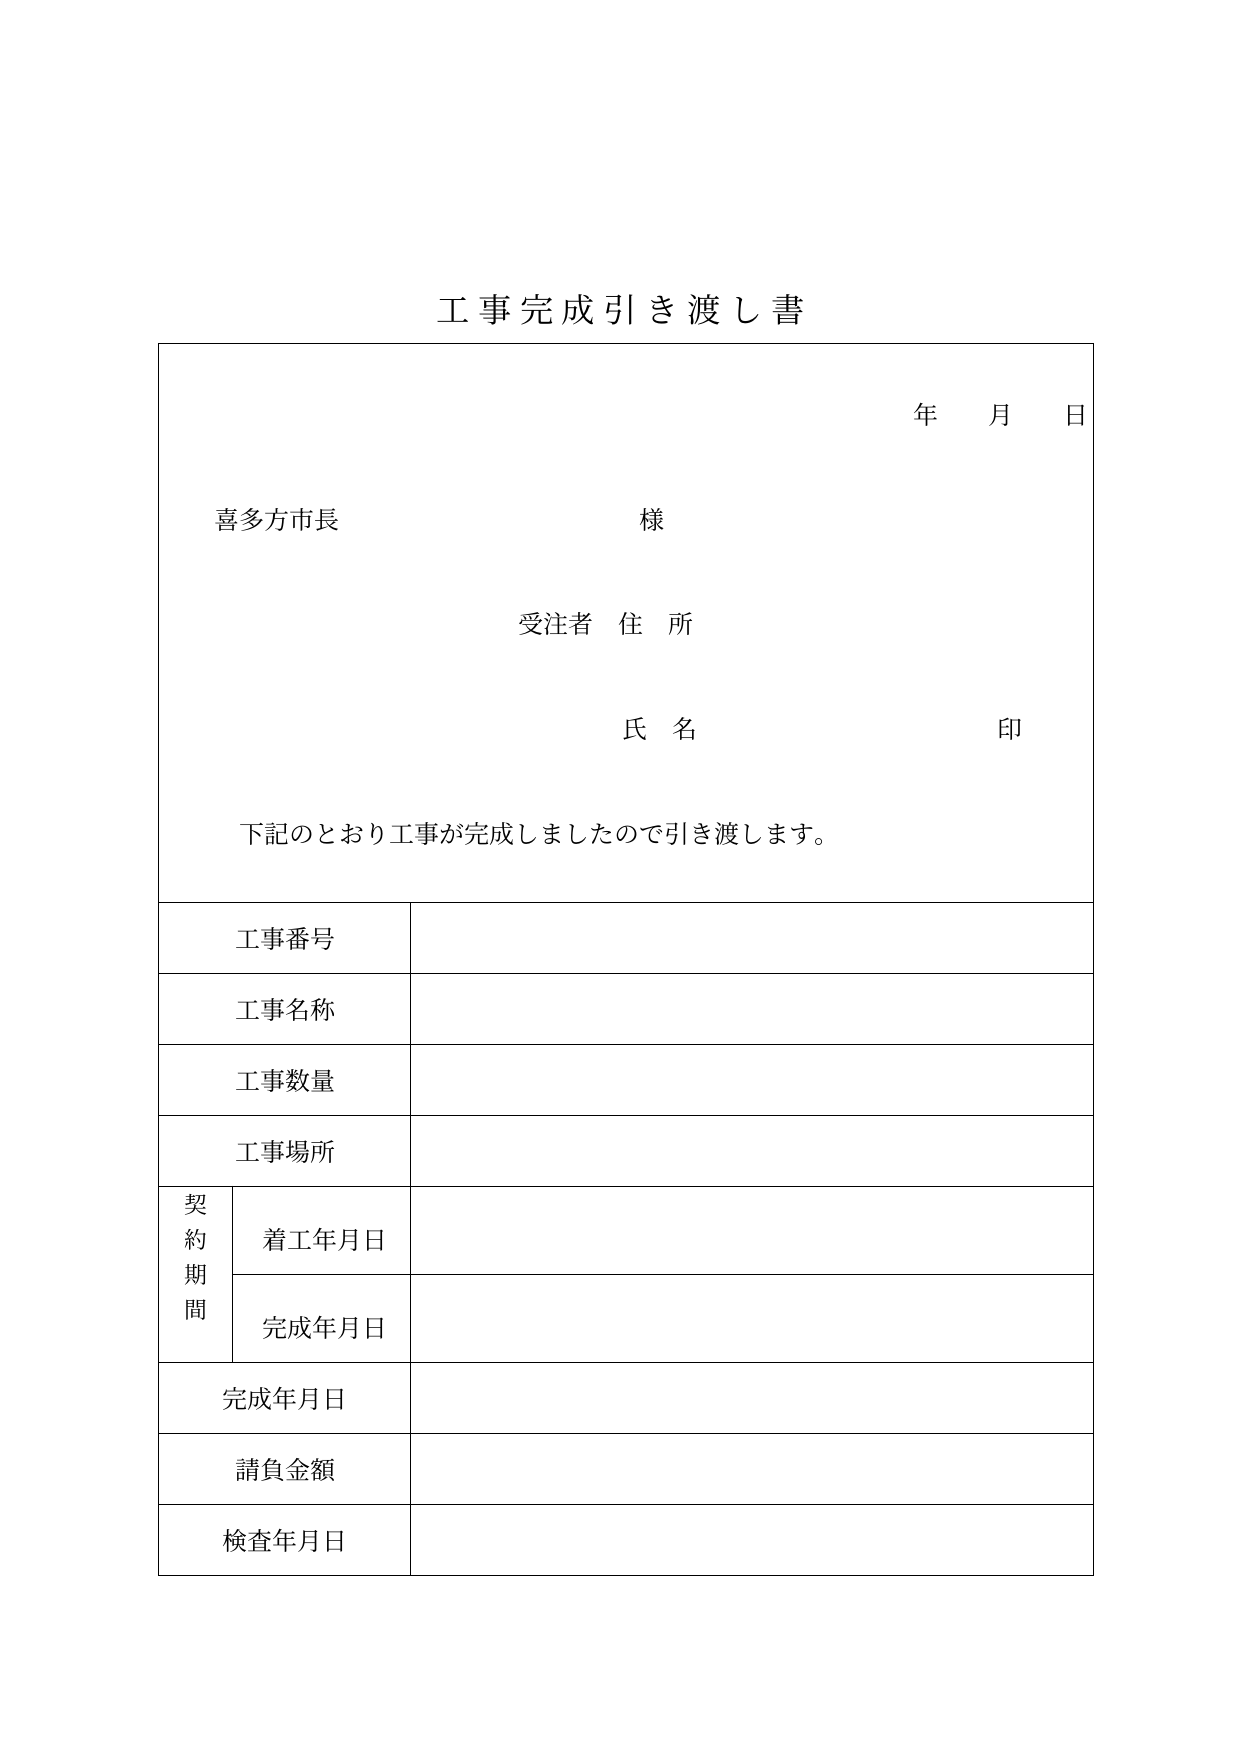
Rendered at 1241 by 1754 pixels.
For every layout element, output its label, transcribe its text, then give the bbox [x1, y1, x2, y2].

table_cell [411, 1116, 1093, 1186]
table_cell 工事場所 [159, 1116, 410, 1186]
table_cell 着工年月日 [233, 1187, 410, 1274]
table_cell 契 約 期 間 [159, 1187, 232, 1362]
table_cell [411, 1187, 1093, 1274]
table_cell [411, 1505, 1093, 1574]
table_cell [411, 903, 1093, 973]
table_cell 請負金額 [159, 1434, 410, 1504]
table_cell 完成年月日 [233, 1275, 410, 1362]
table_cell 工事数量 [159, 1045, 410, 1115]
table_cell [411, 1434, 1093, 1504]
text 工 事 完 成 引 き 渡 し 書 [148, 273, 1092, 343]
table_cell 工事番号 [159, 903, 410, 973]
table_cell [411, 1045, 1093, 1115]
table_header 年 月 日 喜多方市長 様 受注者 住 所 氏 名 印 下記のとおり工事が完成しましたので引き渡します。 [159, 344, 1093, 902]
table_cell [411, 974, 1093, 1044]
table_cell 検査年月日 [159, 1505, 410, 1574]
table_cell 完成年月日 [159, 1363, 410, 1433]
table_cell [411, 1363, 1093, 1433]
table_cell [411, 1275, 1093, 1362]
table_cell 工事名称 [159, 974, 410, 1044]
